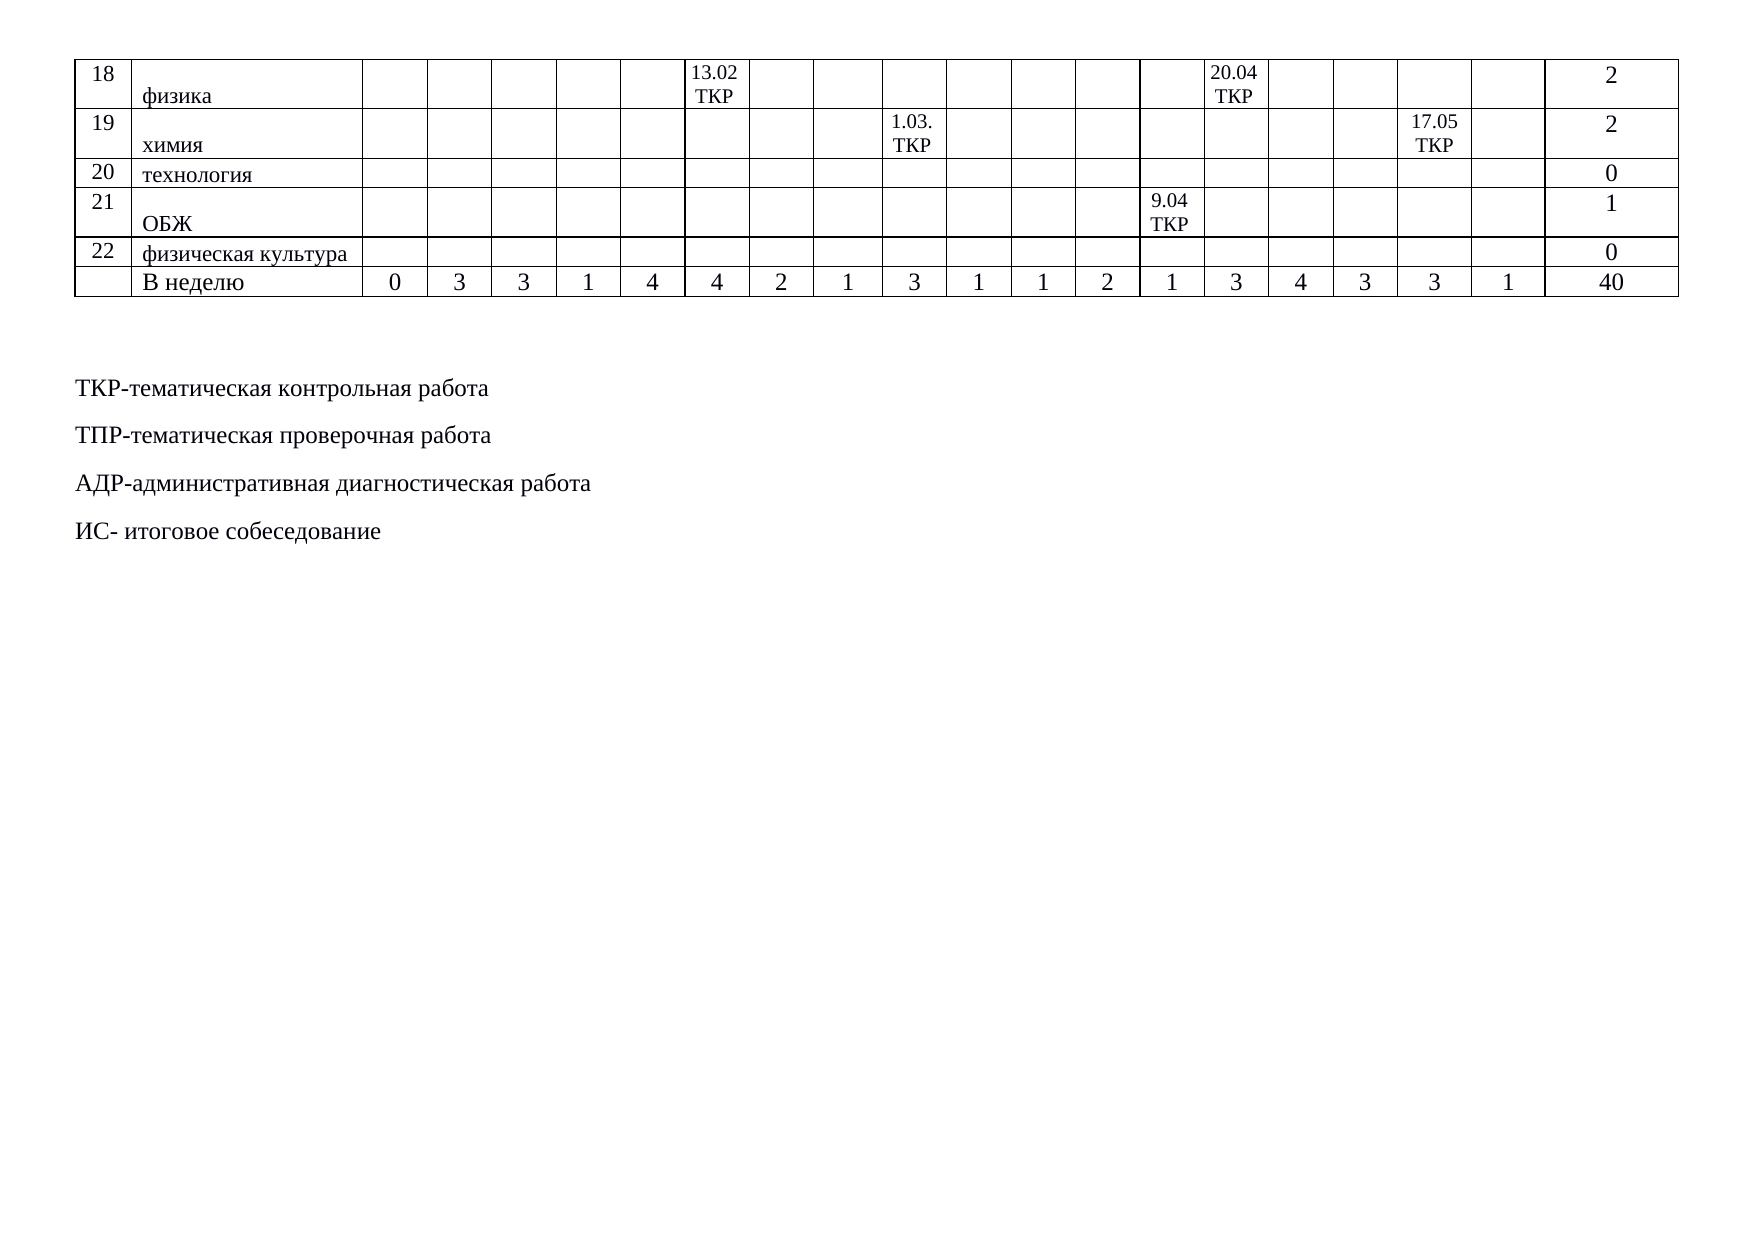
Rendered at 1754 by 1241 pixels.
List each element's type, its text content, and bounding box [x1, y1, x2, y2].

table_cell [557, 188, 620, 236]
table_cell [750, 60, 813, 108]
table_cell 3 [1334, 267, 1397, 296]
table_cell [1398, 188, 1471, 236]
table_cell [1205, 159, 1268, 187]
table_cell [1012, 238, 1075, 266]
table_cell [1012, 109, 1075, 157]
table_cell [492, 60, 556, 108]
table_cell 1 [814, 267, 882, 296]
table_cell 21 [76, 188, 131, 236]
table_cell [947, 159, 1011, 187]
table_cell [1334, 159, 1397, 187]
table_cell [1269, 188, 1333, 236]
table_cell [621, 188, 684, 236]
table_cell 20 [76, 159, 131, 187]
table_cell [1269, 60, 1333, 108]
table_cell 1 [1141, 267, 1204, 296]
table_cell 3 [1205, 267, 1268, 296]
table_cell 2 [1076, 267, 1139, 296]
table_cell [1012, 159, 1075, 187]
table_cell [428, 159, 491, 187]
table_cell [1334, 109, 1397, 157]
table_cell [428, 238, 491, 266]
table_cell 4 [1269, 267, 1333, 296]
table_cell [1076, 109, 1139, 157]
table_cell [1472, 159, 1544, 187]
table_cell 22 [76, 238, 131, 266]
table_cell [1269, 238, 1333, 266]
table_cell [1012, 188, 1075, 236]
table_cell [1398, 238, 1471, 266]
table_cell [1141, 238, 1204, 266]
table_cell [814, 60, 882, 108]
table_cell 2 [750, 267, 813, 296]
table_cell [1076, 60, 1139, 108]
table_cell [686, 238, 749, 266]
table_cell [363, 238, 427, 266]
table_cell [363, 188, 427, 236]
table_cell [557, 109, 620, 157]
table_cell 20.04 ТКР [1205, 60, 1268, 108]
text ТПР-тематическая проверочная работа [75, 420, 1679, 449]
table_cell 1 [557, 267, 620, 296]
table_cell [492, 188, 556, 236]
table_cell [621, 109, 684, 157]
table_cell 3 [428, 267, 491, 296]
table_cell [1334, 238, 1397, 266]
table_cell [1012, 60, 1075, 108]
table_cell 0 [1546, 159, 1678, 187]
table_cell В неделю [132, 267, 362, 296]
table_cell [1269, 159, 1333, 187]
table_cell 4 [621, 267, 684, 296]
table_cell [947, 60, 1011, 108]
table_cell [1076, 188, 1139, 236]
table_cell [363, 109, 427, 157]
table_cell [750, 109, 813, 157]
table_cell [428, 188, 491, 236]
table_cell [686, 159, 749, 187]
table_cell [883, 159, 946, 187]
table_cell [1334, 188, 1397, 236]
table_cell [1205, 238, 1268, 266]
table_cell 13.02 ТКР [686, 60, 749, 108]
table_cell [750, 188, 813, 236]
table_cell 17.05 ТКР [1398, 109, 1471, 157]
table_cell ОБЖ [132, 188, 362, 236]
table_cell [947, 188, 1011, 236]
table_cell [76, 267, 131, 296]
table_cell [1398, 159, 1471, 187]
table_cell [492, 159, 556, 187]
table_cell [750, 159, 813, 187]
table_cell [814, 159, 882, 187]
table_cell технология [132, 159, 362, 187]
table_cell 9.04 ТКР [1141, 188, 1204, 236]
table_cell [557, 60, 620, 108]
table_cell [814, 109, 882, 157]
text АДР-административная диагностическая работа [75, 468, 1679, 497]
table_cell 1 [1472, 267, 1544, 296]
table_cell [686, 188, 749, 236]
table_cell [1141, 109, 1204, 157]
table_cell [363, 60, 427, 108]
text ИС- итоговое собеседование [75, 516, 1679, 544]
table_cell физическая культура [132, 238, 362, 266]
table_cell [621, 238, 684, 266]
table_cell [1472, 238, 1544, 266]
table_cell [1472, 60, 1544, 108]
table_cell химия [132, 109, 362, 157]
table_cell [947, 109, 1011, 157]
table_cell [1334, 60, 1397, 108]
table_cell 1 [1546, 188, 1678, 236]
table_cell [1205, 109, 1268, 157]
table_cell 3 [883, 267, 946, 296]
table_cell 40 [1546, 267, 1678, 296]
table_cell [557, 238, 620, 266]
table_cell [1076, 238, 1139, 266]
table_cell [1205, 188, 1268, 236]
table_cell [1472, 109, 1544, 157]
table_cell [883, 188, 946, 236]
table_cell 3 [1398, 267, 1471, 296]
table_cell 4 [686, 267, 749, 296]
table_cell 3 [492, 267, 556, 296]
table_cell [1141, 60, 1204, 108]
table_cell [750, 238, 813, 266]
table_cell [947, 238, 1011, 266]
table_cell [1076, 159, 1139, 187]
table_cell [686, 109, 749, 157]
table_cell [621, 159, 684, 187]
table_cell [492, 238, 556, 266]
table_cell [1269, 109, 1333, 157]
table_cell 2 [1546, 60, 1678, 108]
table_cell 2 [1546, 109, 1678, 157]
table_cell [621, 60, 684, 108]
table_cell 1.03. ТКР [883, 109, 946, 157]
table_cell [814, 188, 882, 236]
table_cell [1398, 60, 1471, 108]
table_cell [492, 109, 556, 157]
table_cell 19 [76, 109, 131, 157]
table_cell [428, 109, 491, 157]
table_cell [814, 238, 882, 266]
table_cell [428, 60, 491, 108]
table_cell 1 [947, 267, 1011, 296]
table_cell [883, 60, 946, 108]
table_cell [1472, 188, 1544, 236]
text ТКР-тематическая контрольная работа [75, 373, 1679, 401]
table_cell 18 [76, 60, 131, 108]
table_cell [557, 159, 620, 187]
table_cell 0 [1546, 238, 1678, 266]
table_cell [1141, 159, 1204, 187]
table_cell [883, 238, 946, 266]
table_cell 1 [1012, 267, 1075, 296]
table_cell [363, 159, 427, 187]
table_cell физика [132, 60, 362, 108]
table_cell 0 [363, 267, 427, 296]
